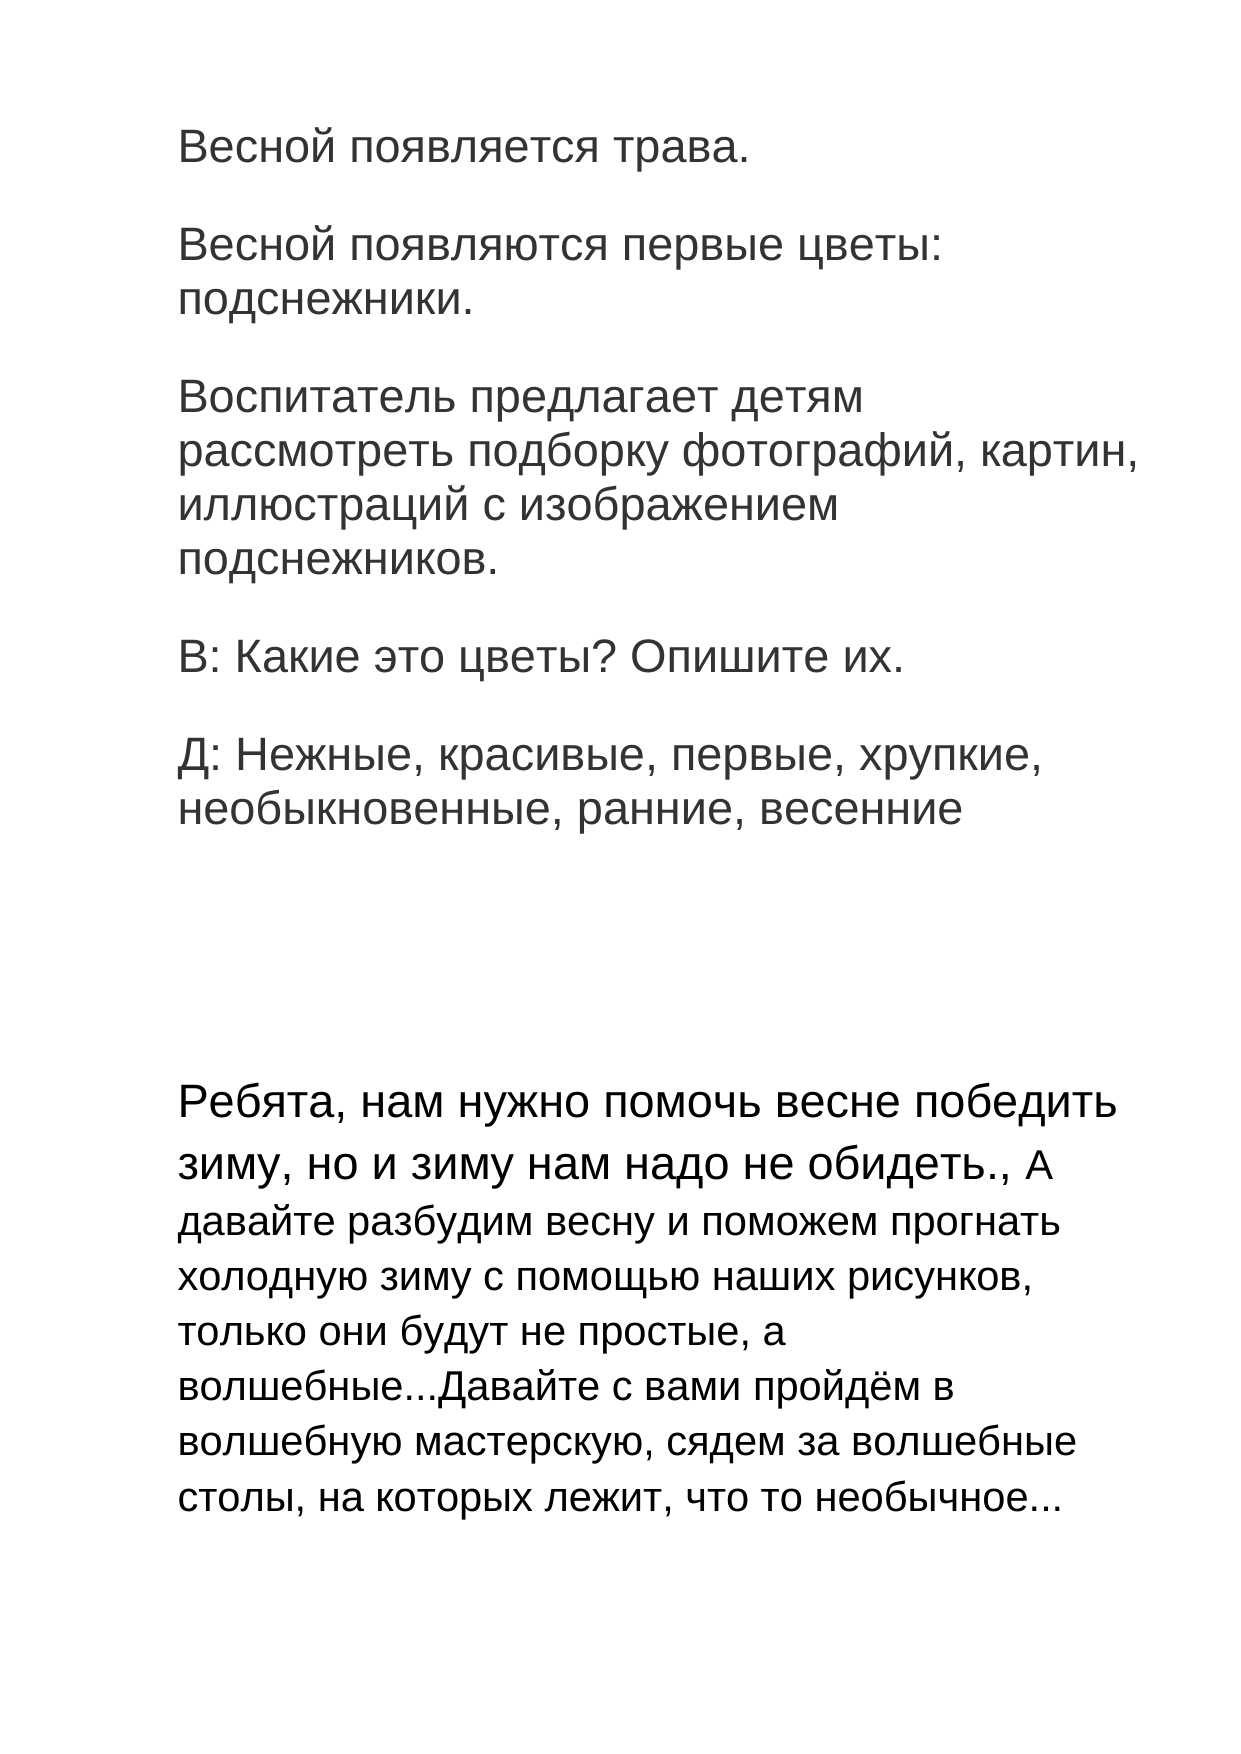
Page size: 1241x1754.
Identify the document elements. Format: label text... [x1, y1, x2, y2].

text В: Какие это цветы? Опишите их. [177, 628, 1152, 682]
text Воспитатель предлагает детям рассмотреть подборку фотографий, картин, иллюстраций с изображением подснежников. [177, 368, 1152, 584]
text Д: Нежные, красивые, первые, хрупкие, необыкновенные, ранние, весенние [177, 726, 1152, 834]
text Ребята, нам нужно помочь весне победить зиму, но и зиму нам надо не обидеть., А давайте разбудим весну и поможем прогнать холодную зиму с помощью наших рисунков, только они будут не простые, а волшебные...Давайте с вами пройдём в волшебную мастерскую, сядем за волшебные столы, на которых лежит, что то необычное... [177, 1073, 1152, 1520]
text Весной появляются первые цветы: подснежники. [177, 216, 1152, 324]
text Весной появляется трава. [177, 118, 1152, 172]
